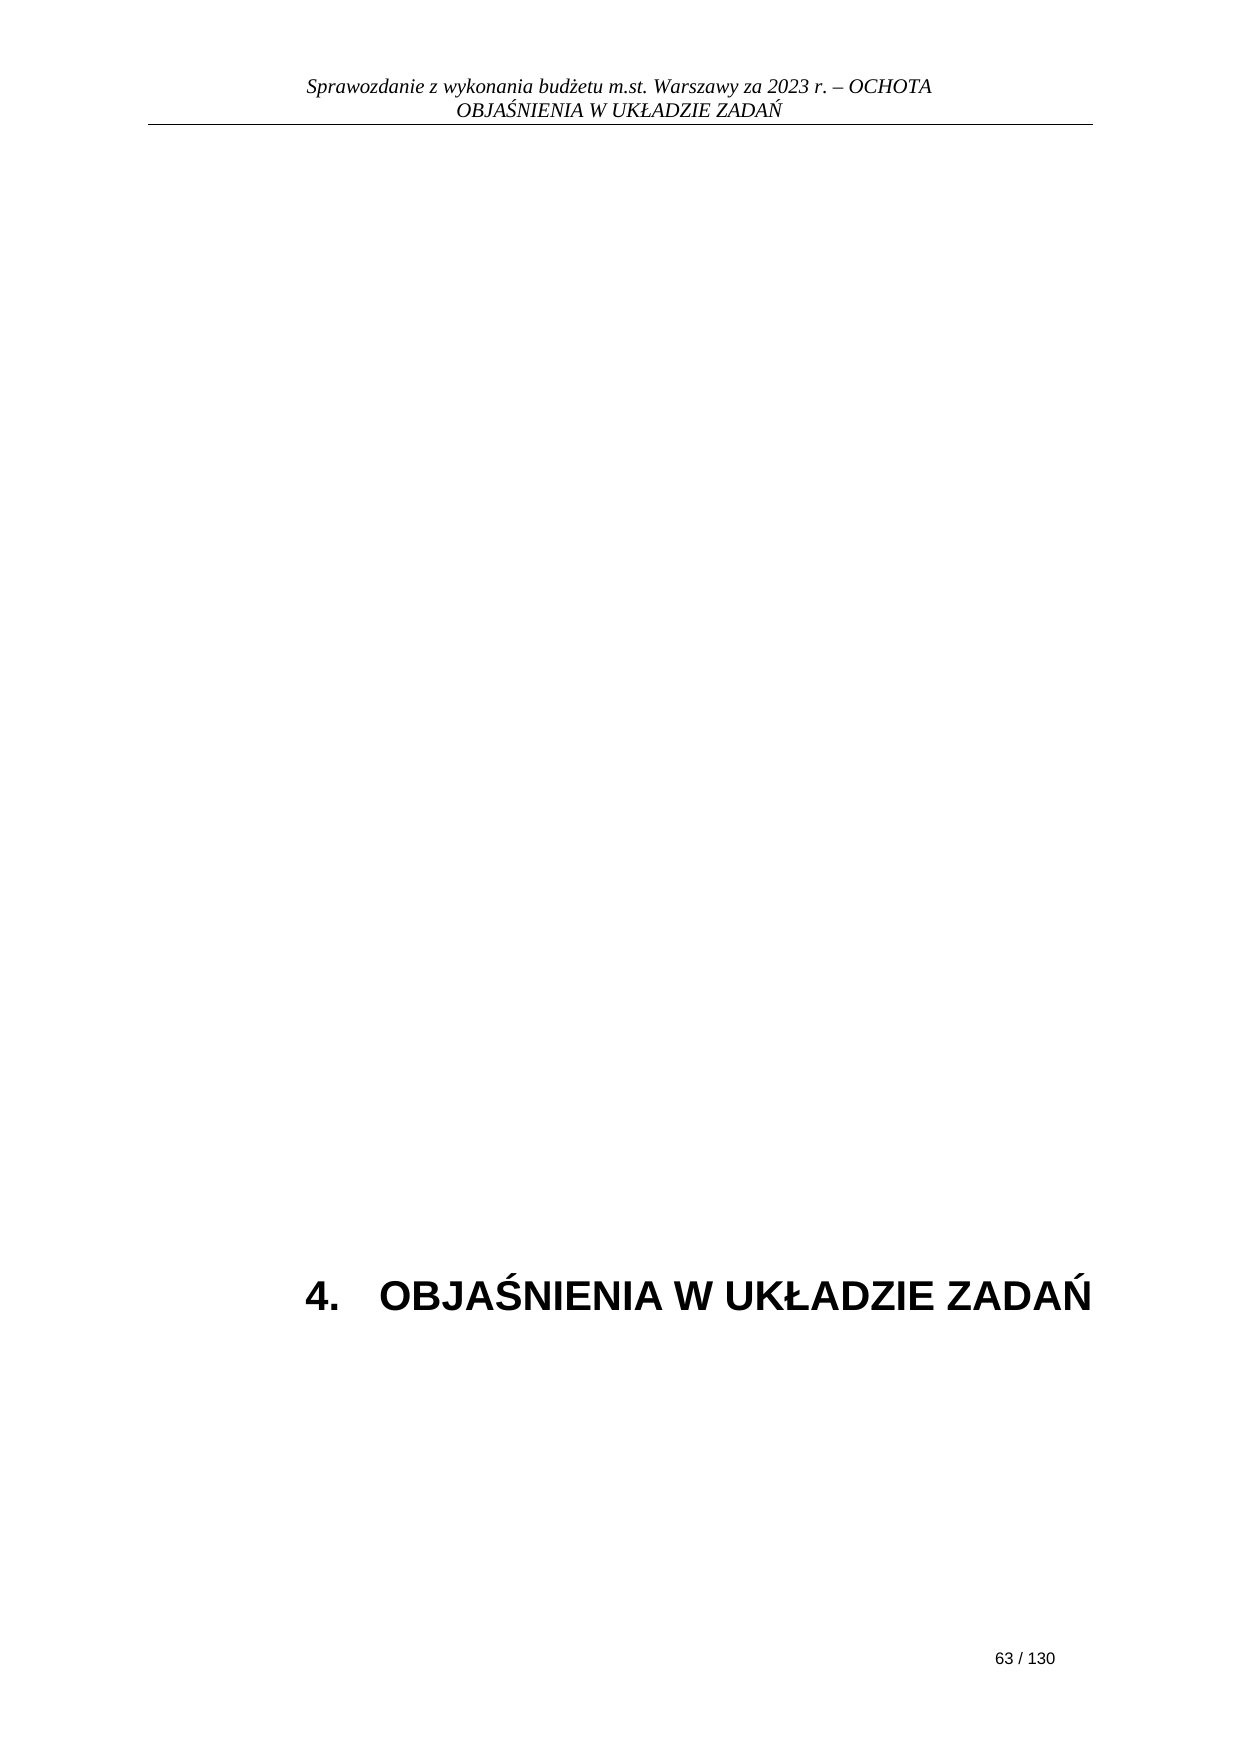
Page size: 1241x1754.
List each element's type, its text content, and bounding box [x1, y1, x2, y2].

subtitle 4. OBJAŚNIENIA W UKŁADZIE ZADAŃ [148, 1271, 1093, 1319]
